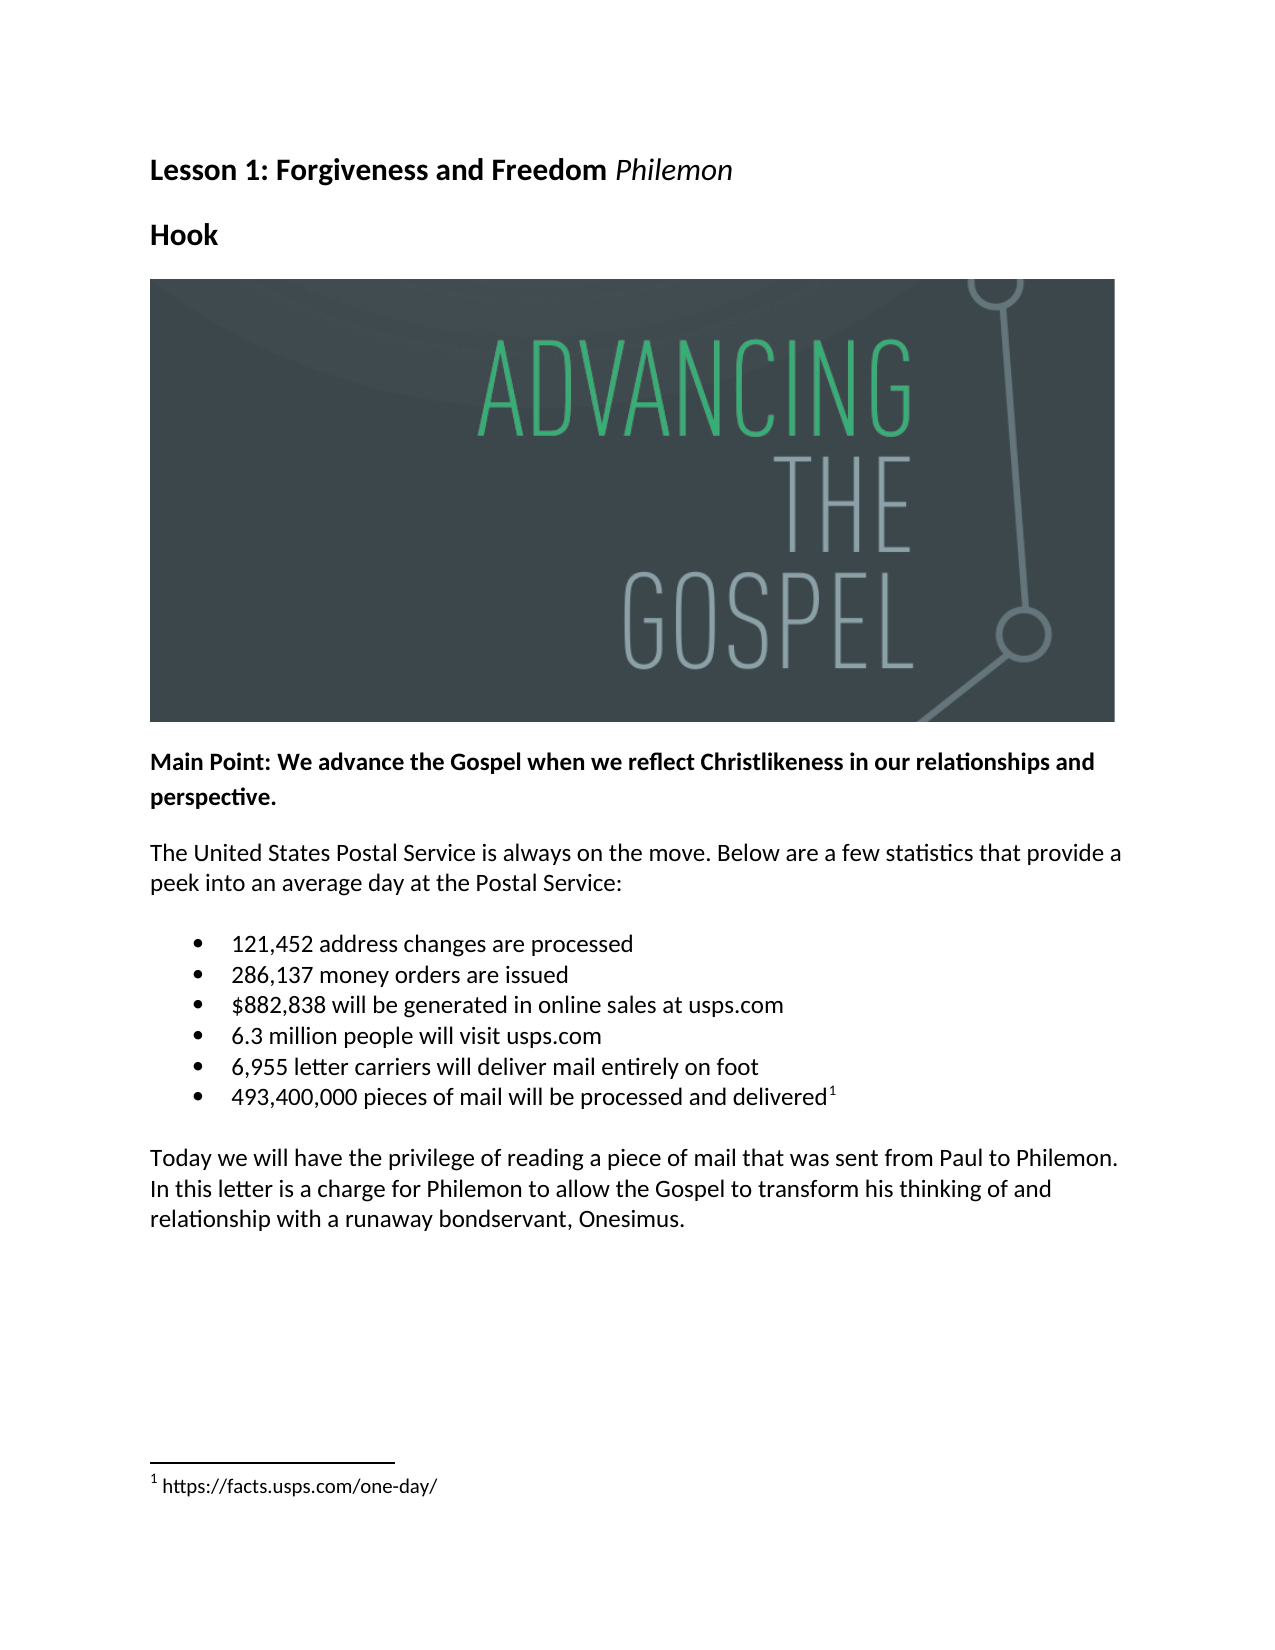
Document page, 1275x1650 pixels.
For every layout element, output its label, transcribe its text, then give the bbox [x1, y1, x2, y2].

text Hook [150, 214, 1125, 253]
picture [150, 279, 1115, 722]
text Lesson 1: Forgiveness and Freedom Philemon [150, 150, 1125, 188]
text The United States Postal Service is always on the move. Below are a few statistics that provide a peek into an average day at the Postal Service: [150, 837, 1125, 898]
list 6.3 million people will visit usps.com [194, 1020, 1125, 1051]
list 286,137 money orders are issued [194, 959, 1125, 989]
list 493,400,000 pieces of mail will be processed and delivered [194, 1081, 1125, 1112]
text Today we will have the privilege of reading a piece of mail that was sent from Paul to Philemon. In this letter is a charge for Philemon to allow the Gospel to transform his thinking of and relationship with a runaway bondservant, Onesimus. [150, 1142, 1125, 1234]
list 121,452 address changes are processed [194, 928, 1125, 959]
list $882,838 will be generated in online sales at usps.com [194, 989, 1125, 1020]
text Main Point: We advance the Gospel when we reflect Christlikeness in our relationships and perspective. [150, 746, 1125, 812]
list 6,955 letter carriers will deliver mail entirely on foot [194, 1051, 1125, 1081]
